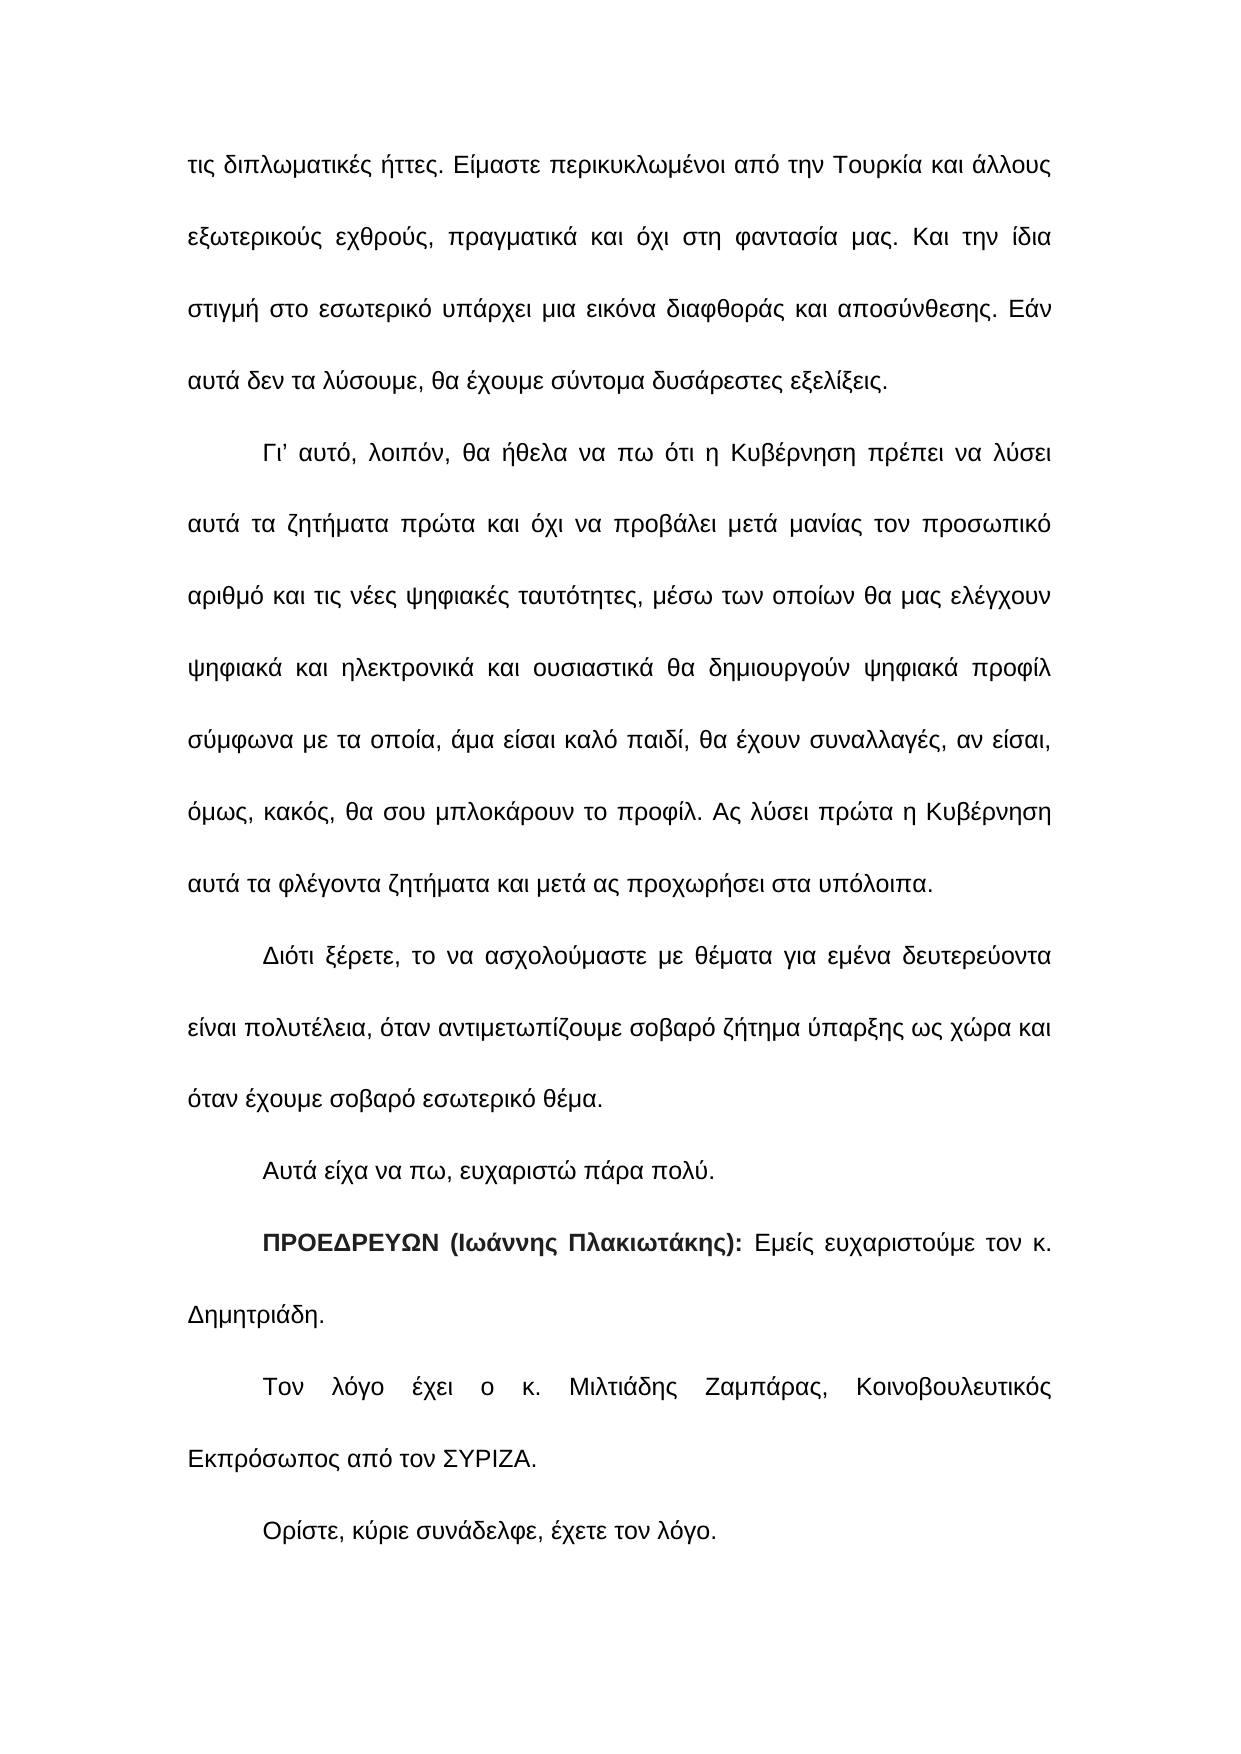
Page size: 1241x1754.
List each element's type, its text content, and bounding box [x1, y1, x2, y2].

text Τον λόγο έχει ο κ. Μιλτιάδης Ζαμπάρας, Κοινοβουλευτικός Εκπρόσωπος από τον ΣΥΡΙΖΑ. [187, 1372, 1053, 1472]
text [187, 150, 1053, 394]
text Διότι ξέρετε, το να ασχολούμαστε με θέματα για εμένα δευτερεύοντα είναι πολυτέλεια, όταν αντιμετωπίζουμε σοβαρό ζήτημα ύπαρξης ως χώρα και όταν έχουμε σοβαρό εσωτερικό θέμα. [187, 941, 1053, 1113]
text Γι’ αυτό, λοιπόν, θα ήθελα να πω ότι η Κυβέρνηση πρέπει να λύσει αυτά τα ζητήματα πρώτα και όχι να προβάλει μετά μανίας τον προσωπικό αριθμό και τις νέες ψηφιακές ταυτότητες, μέσω των οποίων θα μας ελέγχουν ψηφιακά και ηλεκτρονικά και ουσιαστικά θα δημιουργούν ψηφιακά προφίλ σύμφωνα με τα οποία, άμα είσαι καλό παιδί, θα έχουν συναλλαγές, αν είσαι, όμως, κακός, θα σου μπλοκάρουν το προφίλ. Ας λύσει πρώτα η Κυβέρνηση αυτά τα φλέγοντα ζητήματα και μετά ας προχωρήσει στα υπόλοιπα. [187, 437, 1053, 897]
text Ορίστε, κύριε συνάδελφε, έχετε τον λόγο. [187, 1516, 1053, 1544]
text Αυτά είχα να πω, ευχαριστώ πάρα πολύ. [187, 1156, 1053, 1185]
text ΠΡΟΕΔΡΕΥΩΝ (Ιωάννης Πλακιωτάκης): Εμείς ευχαριστούμε τον κ. Δημητριάδη. [187, 1228, 1053, 1329]
